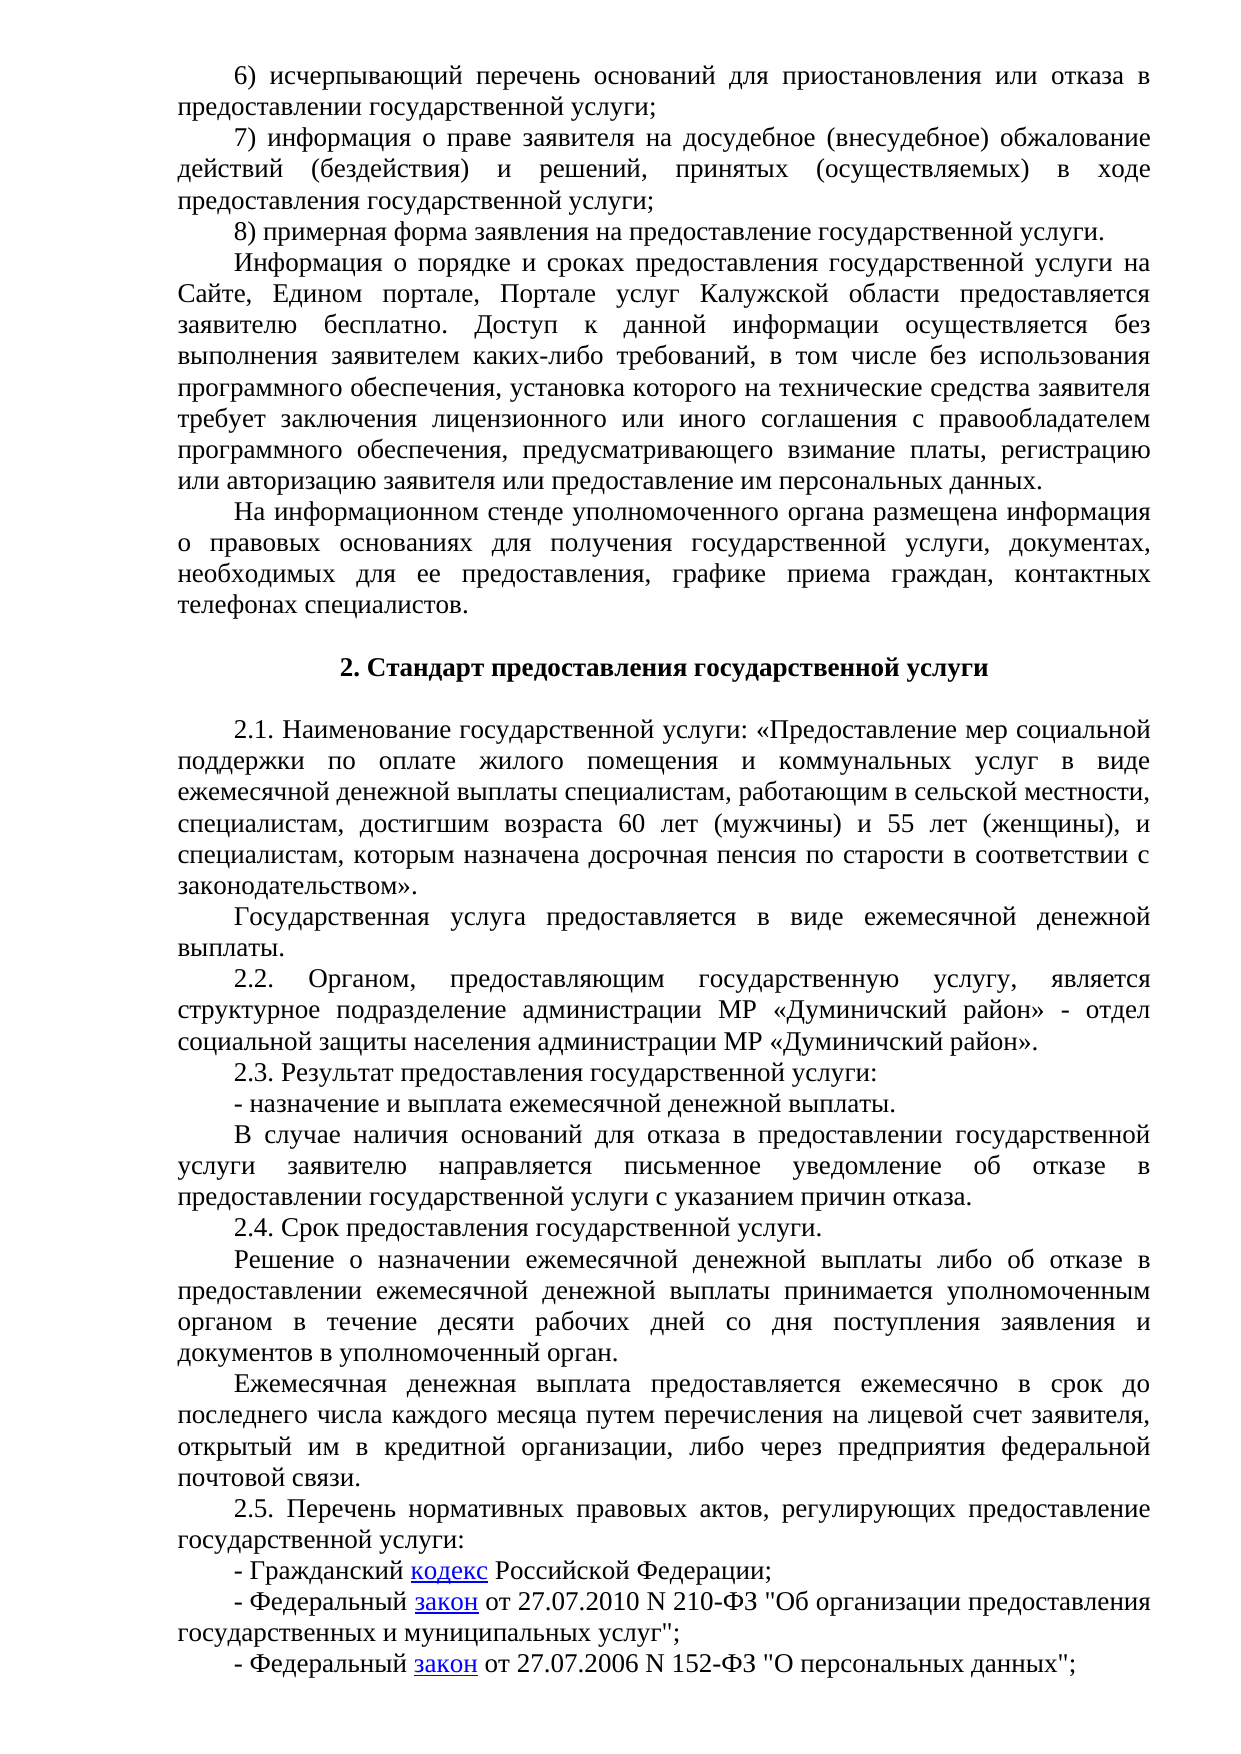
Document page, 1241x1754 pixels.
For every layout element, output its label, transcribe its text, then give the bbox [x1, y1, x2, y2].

text 2.3. Результат предоставления государственной услуги: [177, 1056, 1152, 1087]
text 2. Стандарт предоставления государственной услуги [177, 651, 1152, 682]
text 8) примерная форма заявления на предоставление государственной услуги. [177, 215, 1152, 246]
text - Федеральный закон от 27.07.2010 N 210-ФЗ "Об организации предоставления государственных и муниципальных услуг"; [177, 1585, 1152, 1648]
text Ежемесячная денежная выплата предоставляется ежемесячно в срок до последнего числа каждого месяца путем перечисления на лицевой счет заявителя, открытый им в кредитной организации, либо через предприятия федеральной почтовой связи. [177, 1367, 1152, 1492]
text - назначение и выплата ежемесячной денежной выплаты. [177, 1087, 1152, 1118]
text - Федеральный закон от 27.07.2006 N 152-ФЗ "О персональных данных"; [177, 1648, 1152, 1679]
text 2.2. Органом, предоставляющим государственную услугу, является структурное подразделение администрации МР «Думиничский район» - отдел социальной защиты населения администрации МР «Думиничский район». [177, 962, 1152, 1056]
text На информационном стенде уполномоченного органа размещена информация о правовых основаниях для получения государственной услуги, документах, необходимых для ее предоставления, графике приема граждан, контактных телефонах специалистов. [177, 495, 1152, 620]
text 2.4. Срок предоставления государственной услуги. [177, 1212, 1152, 1243]
text 6) исчерпывающий перечень оснований для приостановления или отказа в предоставлении государственной услуги; [177, 59, 1152, 121]
text Государственная услуга предоставляется в виде ежемесячной денежной выплаты. [177, 900, 1152, 962]
text Информация о порядке и сроках предоставления государственной услуги на Сайте, Едином портале, Портале услуг Калужской области предоставляется заявителю бесплатно. Доступ к данной информации осуществляется без выполнения заявителем каких-либо требований, в том числе без использования программного обеспечения, установка которого на технические средства заявителя требует заключения лицензионного или иного соглашения с правообладателем программного обеспечения, предусматривающего взимание платы, регистрацию или авторизацию заявителя или предоставление им персональных данных. [177, 246, 1152, 495]
text В случае наличия оснований для отказа в предоставлении государственной услуги заявителю направляется письменное уведомление об отказе в предоставлении государственной услуги с указанием причин отказа. [177, 1118, 1152, 1212]
text - Гражданский кодекс Российской Федерации; [177, 1554, 1152, 1585]
text 2.1. Наименование государственной услуги: «Предоставление мер социальной поддержки по оплате жилого помещения и коммунальных услуг в виде ежемесячной денежной выплаты специалистам, работающим в сельской местности, специалистам, достигшим возраста 60 лет (мужчины) и 55 лет (женщины), и специалистам, которым назначена досрочная пенсия по старости в соответствии с законодательством». [177, 713, 1152, 900]
text 7) информация о праве заявителя на досудебное (внесудебное) обжалование действий (бездействия) и решений, принятых (осуществляемых) в ходе предоставления государственной услуги; [177, 121, 1152, 215]
text 2.5. Перечень нормативных правовых актов, регулирующих предоставление государственной услуги: [177, 1492, 1152, 1554]
text Решение о назначении ежемесячной денежной выплаты либо об отказе в предоставлении ежемесячной денежной выплаты принимается уполномоченным органом в течение десяти рабочих дней со дня поступления заявления и документов в уполномоченный орган. [177, 1243, 1152, 1367]
